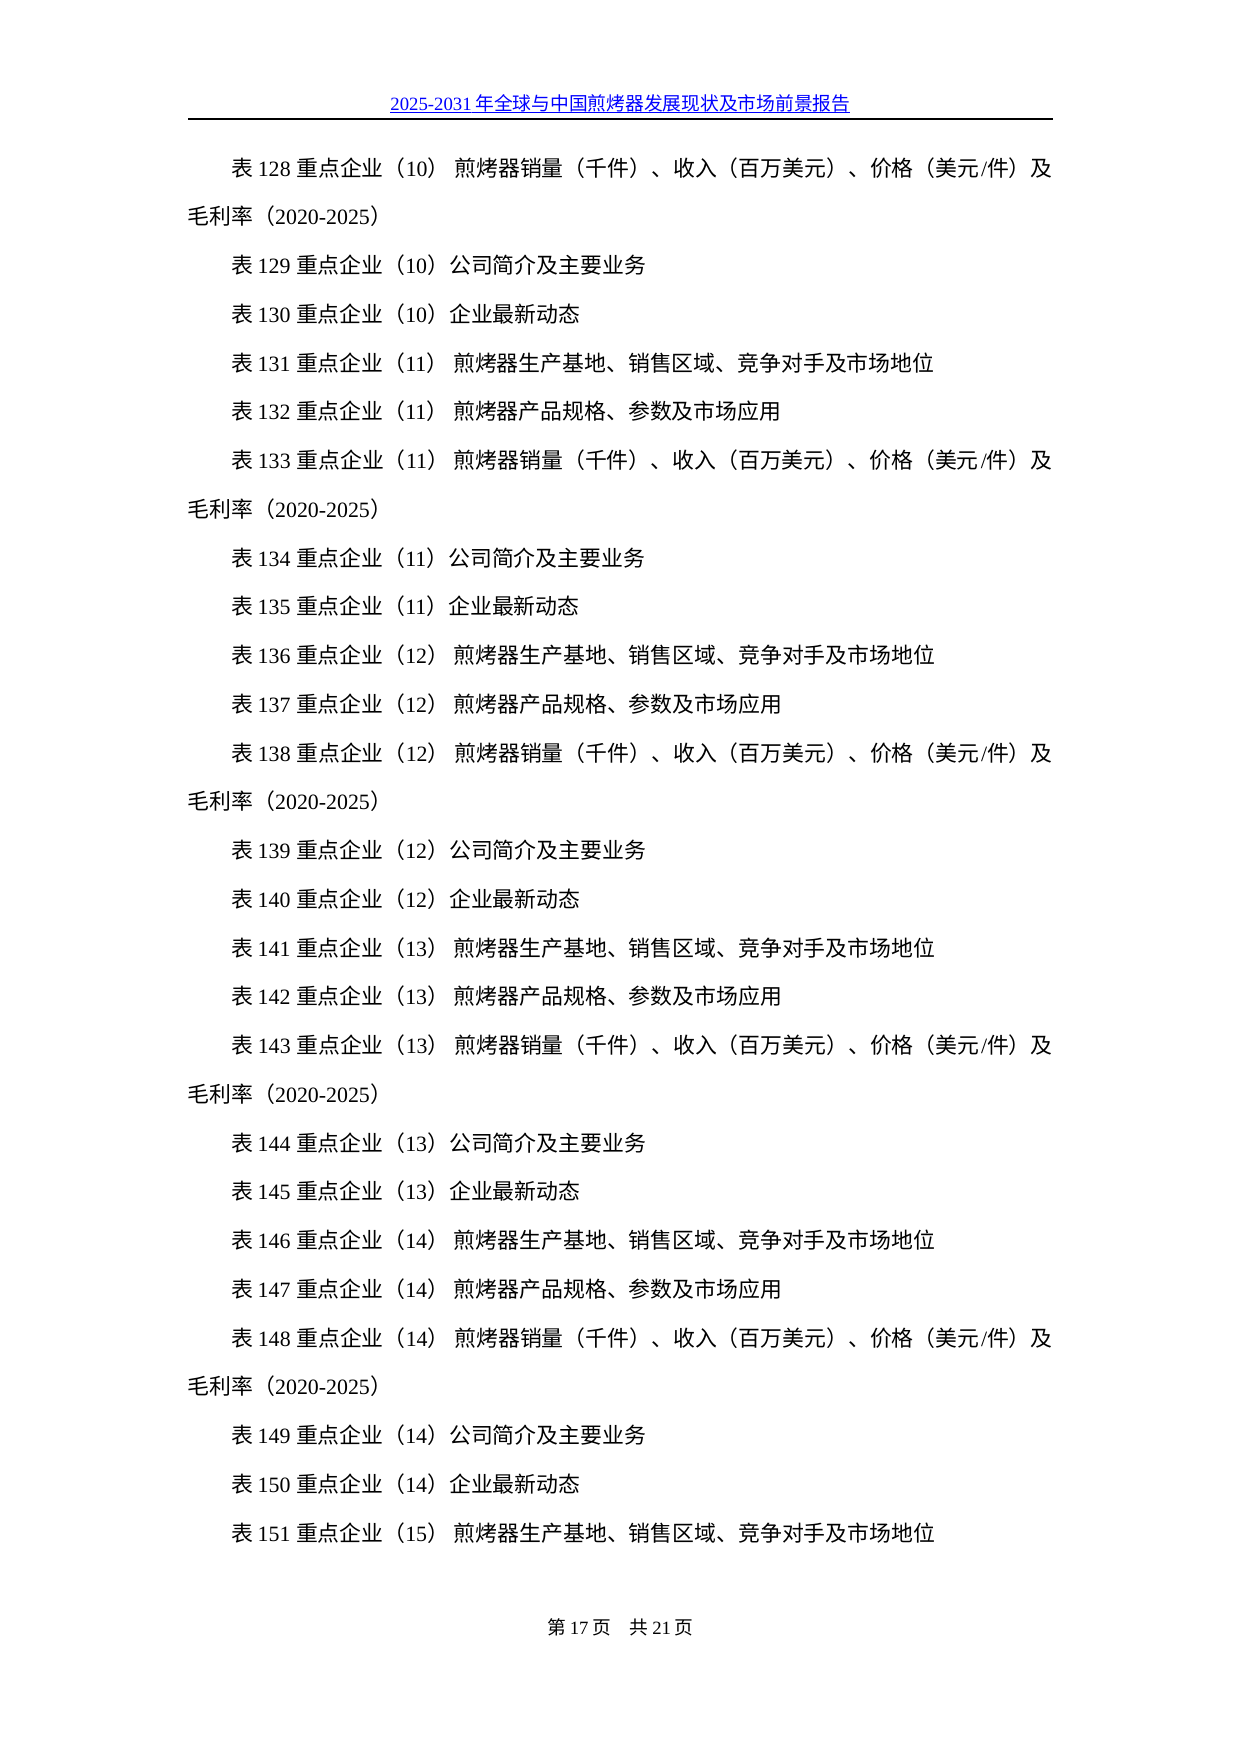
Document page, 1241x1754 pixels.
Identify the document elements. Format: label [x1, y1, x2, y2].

text [187, 150, 1053, 1548]
